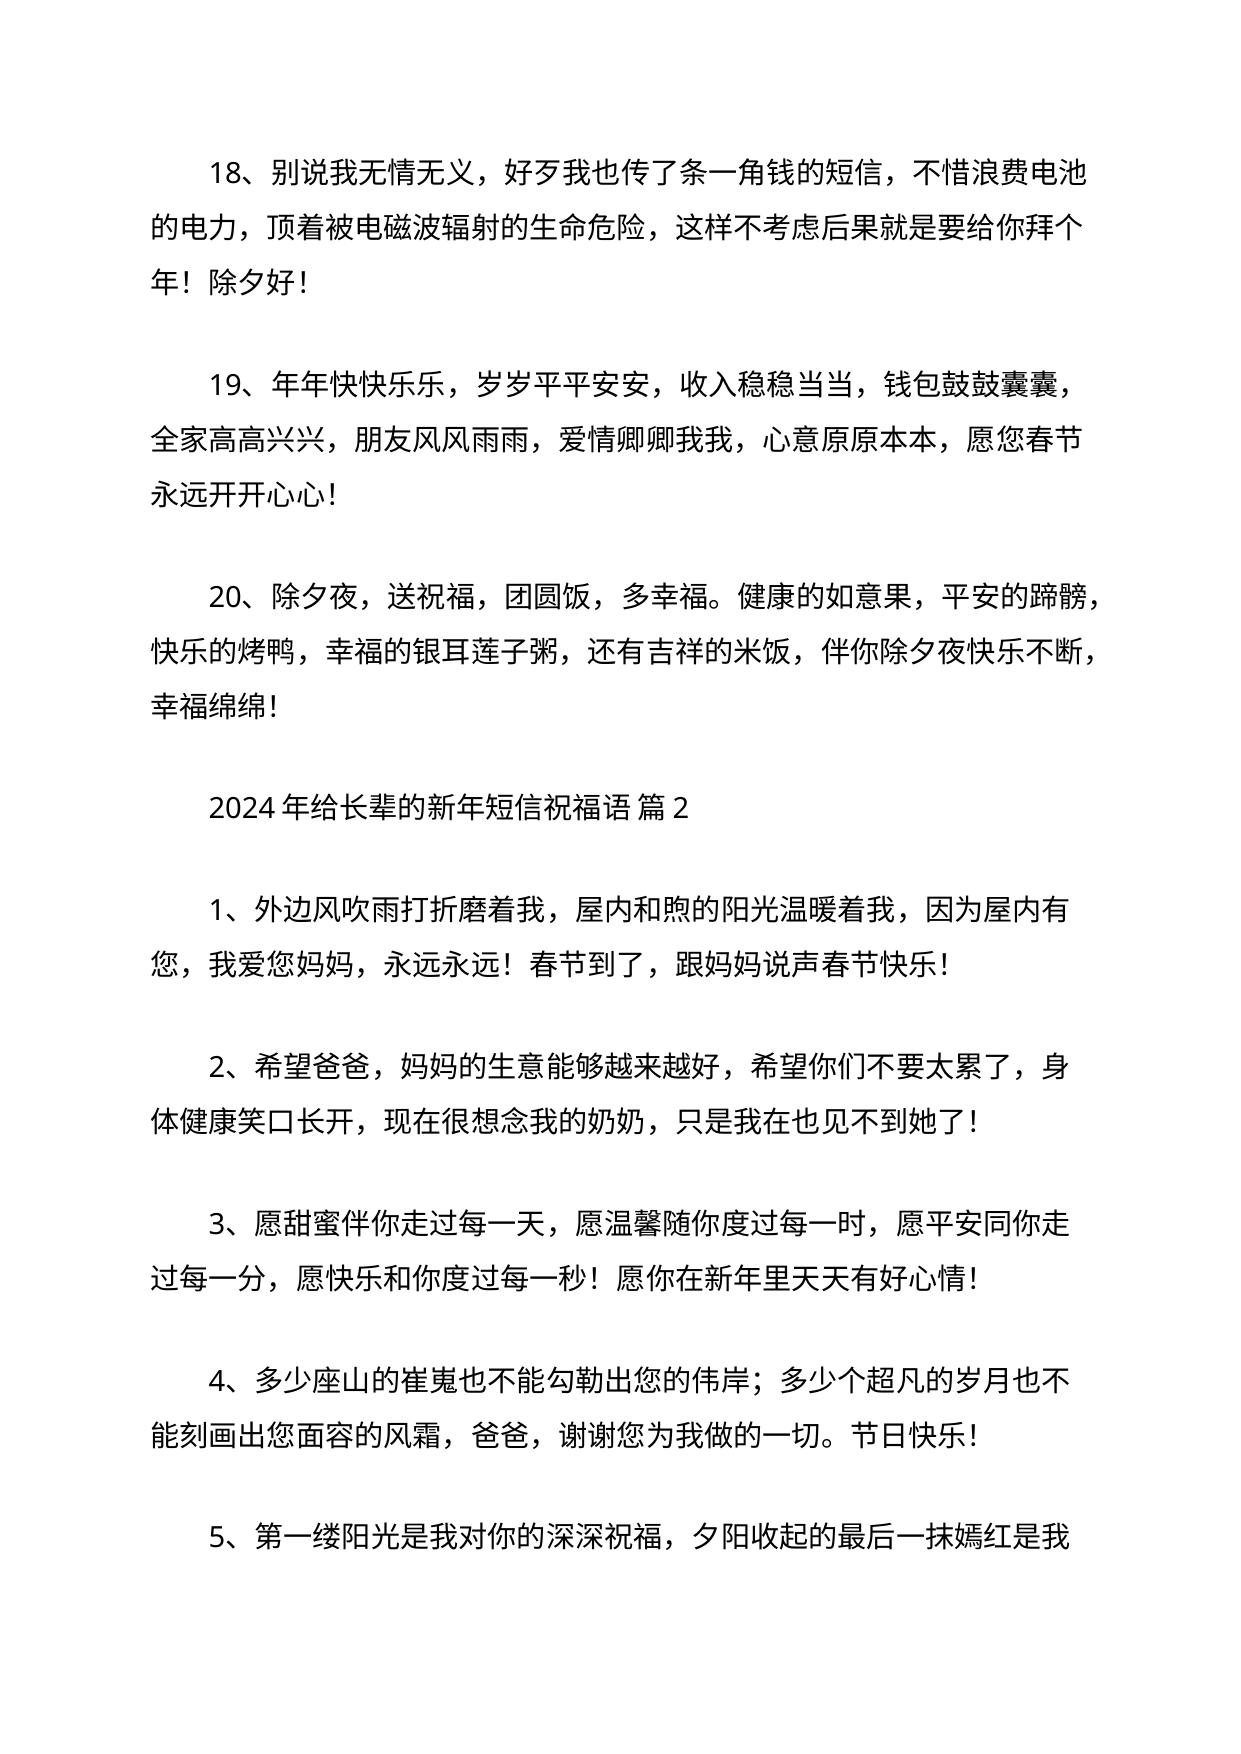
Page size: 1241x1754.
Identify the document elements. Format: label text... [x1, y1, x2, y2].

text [150, 1514, 1090, 1556]
text 20、除夕夜，送祝福，团圆饭，多幸福。健康的如意果，平安的蹄髈，快乐的烤鸭，幸福的银耳莲子粥，还有吉祥的米饭，伴你除夕夜快乐不断，幸福绵绵！ [150, 573, 1090, 726]
text 4、多少座山的崔嵬也不能勾勒出您的伟岸；多少个超凡的岁月也不能刻画出您面容的风霜，爸爸，谢谢您为我做的一切。节日快乐！ [150, 1357, 1090, 1454]
text 2024年给长辈的新年短信祝福语 篇2 [150, 785, 1090, 827]
text 3、愿甜蜜伴你走过每一天，愿温馨随你度过每一时，愿平安同你走过每一分，愿快乐和你度过每一秒！愿你在新年里天天有好心情！ [150, 1201, 1090, 1298]
text 19、年年快快乐乐，岁岁平平安安，收入稳稳当当，钱包鼓鼓囊囊，全家高高兴兴，朋友风风雨雨，爱情卿卿我我，心意原原本本，愿您春节永远开开心心！ [150, 362, 1090, 514]
text 1、外边风吹雨打折磨着我，屋内和煦的阳光温暖着我，因为屋内有您，我爱您妈妈，永远永远！春节到了，跟妈妈说声春节快乐！ [150, 887, 1090, 984]
text 2、希望爸爸，妈妈的生意能够越来越好，希望你们不要太累了，身体健康笑口长开，现在很想念我的奶奶，只是我在也见不到她了！ [150, 1044, 1090, 1141]
text 18、别说我无情无义，好歹我也传了条一角钱的短信，不惜浪费电池的电力，顶着被电磁波辐射的生命危险，这样不考虑后果就是要给你拜个年！除夕好！ [150, 150, 1090, 302]
